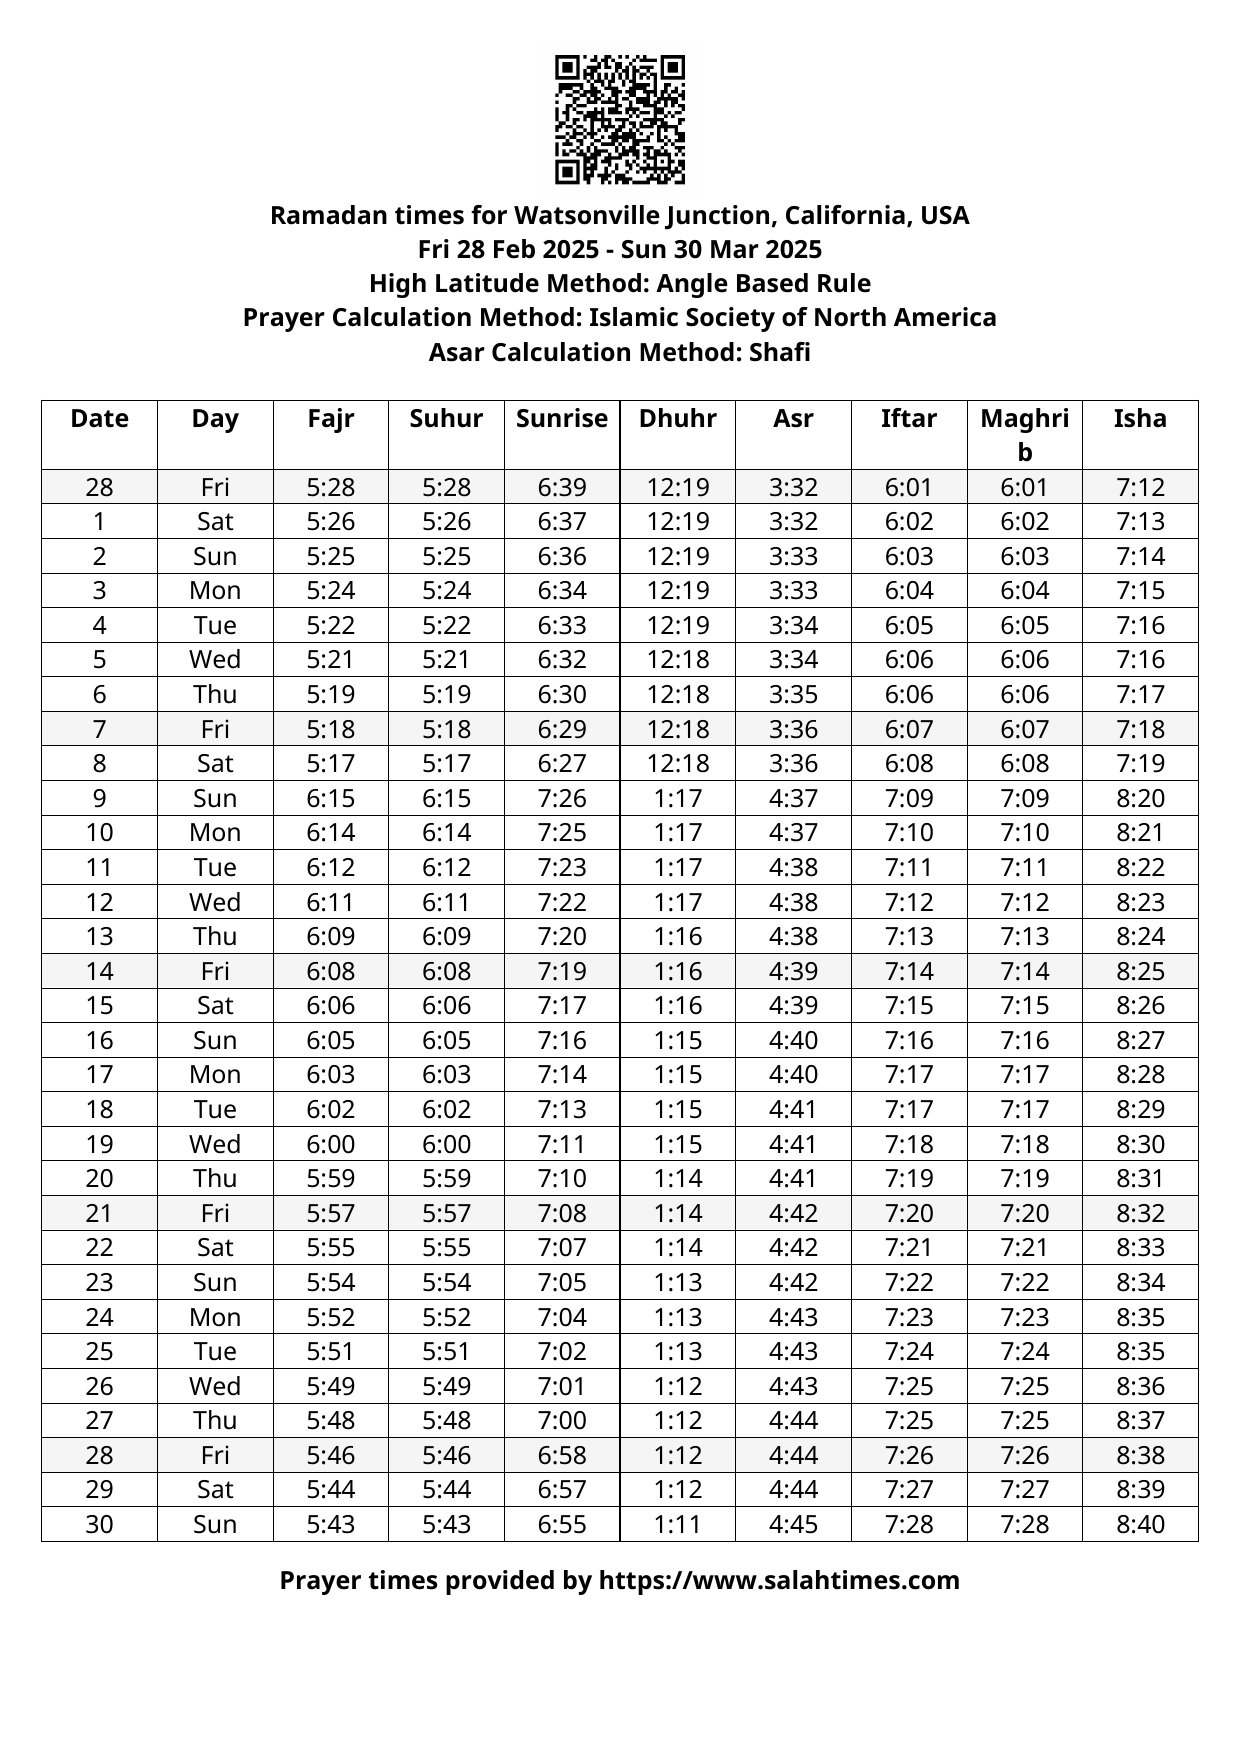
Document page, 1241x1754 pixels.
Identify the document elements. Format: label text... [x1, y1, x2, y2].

table_cell 4:44 [736, 1438, 851, 1472]
table_cell 1:12 [621, 1404, 735, 1437]
table_cell 6:04 [968, 574, 1082, 607]
table_cell 7:22 [852, 1265, 967, 1299]
table_cell 1:13 [621, 1334, 735, 1368]
table_cell 6:15 [274, 781, 388, 814]
table_cell 1:17 [621, 781, 735, 814]
table_cell Tue [158, 1092, 273, 1126]
table_cell 7:20 [852, 1196, 967, 1229]
table_cell 7:13 [505, 1092, 619, 1126]
table_cell Thu [158, 919, 273, 953]
table_cell 7:14 [1083, 539, 1198, 572]
table_cell 24 [42, 1300, 157, 1333]
table_cell 6:27 [505, 746, 619, 780]
table_cell Sun [158, 1023, 273, 1057]
table_cell 6:01 [968, 470, 1082, 503]
table_cell 5:21 [389, 643, 504, 676]
table_cell 5:54 [274, 1265, 388, 1299]
table_cell 11 [42, 850, 157, 884]
table_cell 7:11 [505, 1127, 619, 1160]
table_cell Sat [158, 504, 273, 538]
table_header Dhuhr [621, 401, 735, 469]
table_cell Sat [158, 1231, 273, 1264]
table_cell 1:17 [621, 850, 735, 884]
table_cell 5:57 [389, 1196, 504, 1229]
table_cell 4:39 [736, 989, 851, 1022]
table_cell 6:08 [389, 954, 504, 987]
table_cell 5:19 [274, 677, 388, 711]
table_cell 7:17 [852, 1092, 967, 1126]
table_cell 5:52 [274, 1300, 388, 1333]
table_cell 5:25 [389, 539, 504, 572]
table_cell 5:46 [389, 1438, 504, 1472]
table_header Iftar [852, 401, 967, 469]
table_cell 5:17 [274, 746, 388, 780]
table_cell 7:09 [968, 781, 1082, 814]
table_cell 1:17 [621, 816, 735, 849]
table_cell 12 [42, 885, 157, 918]
table_cell 23 [42, 1265, 157, 1299]
table_header Fajr [274, 401, 388, 469]
table_cell 6:32 [505, 643, 619, 676]
table_cell 7:28 [968, 1507, 1082, 1541]
table_cell 4:40 [736, 1058, 851, 1091]
table_cell 6:05 [274, 1023, 388, 1057]
table_cell 14 [42, 954, 157, 987]
table_cell 7:21 [852, 1231, 967, 1264]
table_cell 5:49 [274, 1369, 388, 1402]
table_cell 7:25 [852, 1369, 967, 1402]
table_cell 1:15 [621, 1023, 735, 1057]
table_cell 7:17 [505, 989, 619, 1022]
table_cell 6:15 [389, 781, 504, 814]
table_cell 4 [42, 608, 157, 642]
table_cell 2 [42, 539, 157, 572]
table_header Maghrib [968, 401, 1082, 469]
table_cell 29 [42, 1473, 157, 1506]
table_cell 6:02 [389, 1092, 504, 1126]
table_cell 4:40 [736, 1023, 851, 1057]
text Prayer Calculation Method: Islamic Society of North America [42, 300, 1198, 334]
table_cell Wed [158, 885, 273, 918]
table_cell 5:55 [274, 1231, 388, 1264]
table_cell 5:52 [389, 1300, 504, 1333]
table_cell 7:26 [852, 1438, 967, 1472]
table_cell 7:01 [505, 1369, 619, 1402]
table_cell 12:19 [621, 539, 735, 572]
table_cell 8:21 [1083, 816, 1198, 849]
table_cell 1:16 [621, 954, 735, 987]
table_cell Mon [158, 1058, 273, 1091]
table_cell 30 [42, 1507, 157, 1541]
table_cell Mon [158, 816, 273, 849]
table_cell 6:58 [505, 1438, 619, 1472]
table_cell 6:06 [852, 677, 967, 711]
table_cell 3:36 [736, 746, 851, 780]
table_cell 1:14 [621, 1161, 735, 1195]
table_cell 6:14 [389, 816, 504, 849]
table_cell 4:43 [736, 1369, 851, 1402]
table_cell 7:10 [505, 1161, 619, 1195]
table_cell 7:25 [968, 1404, 1082, 1437]
table_cell 7:17 [852, 1058, 967, 1091]
table_cell 12:18 [621, 712, 735, 745]
table_header Suhur [389, 401, 504, 469]
table_cell 8:30 [1083, 1127, 1198, 1160]
table_cell 7:25 [505, 816, 619, 849]
table_cell 3:34 [736, 643, 851, 676]
table_cell 12:18 [621, 677, 735, 711]
table_cell 6:02 [852, 504, 967, 538]
table_cell 7:14 [852, 954, 967, 987]
table_cell 7:07 [505, 1231, 619, 1264]
table_cell 25 [42, 1334, 157, 1368]
table_cell 5:28 [274, 470, 388, 503]
table_cell Fri [158, 1438, 273, 1472]
table_cell 7:24 [852, 1334, 967, 1368]
table_cell 8:35 [1083, 1334, 1198, 1368]
table_cell 6:03 [274, 1058, 388, 1091]
table_cell 8:36 [1083, 1369, 1198, 1402]
table_cell 6:08 [274, 954, 388, 987]
table_cell 6:04 [852, 574, 967, 607]
table_cell 1:16 [621, 919, 735, 953]
table_cell 3:35 [736, 677, 851, 711]
table_cell 7:27 [968, 1473, 1082, 1506]
table_cell 12:19 [621, 608, 735, 642]
table_cell 6:55 [505, 1507, 619, 1541]
table_cell 7:15 [852, 989, 967, 1022]
table_cell 6:01 [852, 470, 967, 503]
table_cell 6 [42, 677, 157, 711]
table_cell 7:18 [852, 1127, 967, 1160]
table_cell 7:14 [968, 954, 1082, 987]
table_cell 6:39 [505, 470, 619, 503]
table_cell 3:32 [736, 470, 851, 503]
table_cell 6:06 [852, 643, 967, 676]
table_cell 15 [42, 989, 157, 1022]
table_cell Tue [158, 608, 273, 642]
table_cell Sun [158, 539, 273, 572]
table_cell 20 [42, 1161, 157, 1195]
table_cell Sat [158, 746, 273, 780]
table_cell 6:09 [274, 919, 388, 953]
table_cell 6:06 [968, 643, 1082, 676]
table_cell 6:11 [274, 885, 388, 918]
table_cell 6:09 [389, 919, 504, 953]
table_cell 6:11 [389, 885, 504, 918]
table_cell Sun [158, 1507, 273, 1541]
table_cell 7:23 [852, 1300, 967, 1333]
table_cell 27 [42, 1404, 157, 1437]
table_cell 8:37 [1083, 1404, 1198, 1437]
table_cell 7:19 [852, 1161, 967, 1195]
table_cell 7:12 [1083, 470, 1198, 503]
table_cell Sun [158, 781, 273, 814]
table_cell 7:15 [968, 989, 1082, 1022]
table_cell 7:17 [968, 1092, 1082, 1126]
table_cell 8:40 [1083, 1507, 1198, 1541]
table_cell 12:19 [621, 470, 735, 503]
table_cell 4:41 [736, 1127, 851, 1160]
table_cell 6:30 [505, 677, 619, 711]
table_cell 6:07 [968, 712, 1082, 745]
table_cell 4:42 [736, 1196, 851, 1229]
table_cell 1:16 [621, 989, 735, 1022]
table_cell 7:17 [1083, 677, 1198, 711]
table_cell 7:13 [1083, 504, 1198, 538]
table_cell 7:26 [968, 1438, 1082, 1472]
table_cell 17 [42, 1058, 157, 1091]
table_cell 6:07 [852, 712, 967, 745]
table_cell 5:22 [389, 608, 504, 642]
table_cell 7:26 [505, 781, 619, 814]
table_cell 5:18 [389, 712, 504, 745]
table_cell 5:44 [274, 1473, 388, 1506]
table_header Sunrise [505, 401, 619, 469]
table_cell 6:12 [274, 850, 388, 884]
table_cell 7:21 [968, 1231, 1082, 1264]
table_cell 12:18 [621, 643, 735, 676]
table_cell 6:02 [274, 1092, 388, 1126]
table_cell 8:27 [1083, 1023, 1198, 1057]
table_cell 6:06 [274, 989, 388, 1022]
table_cell 7:15 [1083, 574, 1198, 607]
table_cell 4:43 [736, 1334, 851, 1368]
table_cell 4:44 [736, 1404, 851, 1437]
table_cell 1:12 [621, 1438, 735, 1472]
table_cell 7:28 [852, 1507, 967, 1541]
table_cell 12:19 [621, 504, 735, 538]
table_cell 7:27 [852, 1473, 967, 1506]
table_cell Sat [158, 1473, 273, 1506]
table_cell Thu [158, 1404, 273, 1437]
table_cell 7:23 [968, 1300, 1082, 1333]
table_cell 4:37 [736, 816, 851, 849]
table_cell 6:08 [968, 746, 1082, 780]
table_cell 1:13 [621, 1300, 735, 1333]
text Prayer times provided by https://www.salahtimes.com [42, 1563, 1198, 1597]
table_cell Mon [158, 574, 273, 607]
table_cell Fri [158, 1196, 273, 1229]
table_cell 16 [42, 1023, 157, 1057]
text Fri 28 Feb 2025 - Sun 30 Mar 2025 [42, 232, 1198, 266]
table_cell 1:15 [621, 1092, 735, 1126]
table_cell 1:11 [621, 1507, 735, 1541]
table_cell Wed [158, 1369, 273, 1402]
table_cell 5:55 [389, 1231, 504, 1264]
table_cell 3 [42, 574, 157, 607]
table_cell 7:18 [968, 1127, 1082, 1160]
table_header Day [158, 401, 273, 469]
table_cell 6:03 [389, 1058, 504, 1091]
table_cell 3:34 [736, 608, 851, 642]
table_cell 8:22 [1083, 850, 1198, 884]
table_cell 13 [42, 919, 157, 953]
table_cell 6:02 [968, 504, 1082, 538]
table_cell 7:13 [968, 919, 1082, 953]
table_cell 6:12 [389, 850, 504, 884]
table_cell 6:36 [505, 539, 619, 572]
table_cell 8:23 [1083, 885, 1198, 918]
table_header Date [42, 401, 157, 469]
table_cell 9 [42, 781, 157, 814]
text Ramadan times for Watsonville Junction, California, USA [42, 198, 1198, 232]
table_cell 4:45 [736, 1507, 851, 1541]
table_cell 8:33 [1083, 1231, 1198, 1264]
table_cell 21 [42, 1196, 157, 1229]
table_cell 5:49 [389, 1369, 504, 1402]
table_cell 7:22 [505, 885, 619, 918]
table_cell 1:12 [621, 1473, 735, 1506]
table_cell 22 [42, 1231, 157, 1264]
table_cell 5:46 [274, 1438, 388, 1472]
table_cell 5:48 [274, 1404, 388, 1437]
table_cell 7:08 [505, 1196, 619, 1229]
table_cell 7:20 [505, 919, 619, 953]
table_cell 7:00 [505, 1404, 619, 1437]
table_cell 4:42 [736, 1231, 851, 1264]
table_cell Tue [158, 1334, 273, 1368]
table_cell 7:16 [968, 1023, 1082, 1057]
table_cell 5:18 [274, 712, 388, 745]
table_cell 7:11 [852, 850, 967, 884]
table_cell 4:42 [736, 1265, 851, 1299]
table_cell 6:05 [389, 1023, 504, 1057]
table_cell Wed [158, 1127, 273, 1160]
table_cell 7:25 [968, 1369, 1082, 1402]
table_cell 5:43 [389, 1507, 504, 1541]
table_cell 8:35 [1083, 1300, 1198, 1333]
table_cell 6:03 [968, 539, 1082, 572]
table_cell 5:25 [274, 539, 388, 572]
table_cell 6:14 [274, 816, 388, 849]
table_cell 4:41 [736, 1161, 851, 1195]
table_cell 7:19 [1083, 746, 1198, 780]
table_header Isha [1083, 401, 1198, 469]
table_cell 4:43 [736, 1300, 851, 1333]
table_cell 8:20 [1083, 781, 1198, 814]
table_cell Sun [158, 1265, 273, 1299]
table_cell 1:15 [621, 1058, 735, 1091]
table_cell 6:37 [505, 504, 619, 538]
table_cell 8:32 [1083, 1196, 1198, 1229]
table_cell 5:48 [389, 1404, 504, 1437]
text Asar Calculation Method: Shafi [42, 334, 1198, 368]
table_cell 7:23 [505, 850, 619, 884]
table_cell 6:57 [505, 1473, 619, 1506]
table_cell 1:15 [621, 1127, 735, 1160]
table_cell 6:05 [968, 608, 1082, 642]
picture [542, 41, 699, 198]
table_cell 28 [42, 1438, 157, 1472]
table_cell Tue [158, 850, 273, 884]
table_cell 6:34 [505, 574, 619, 607]
table_cell 18 [42, 1092, 157, 1126]
table_cell 6:29 [505, 712, 619, 745]
table_cell 7:02 [505, 1334, 619, 1368]
table_cell 4:39 [736, 954, 851, 987]
table_cell 1:17 [621, 885, 735, 918]
table_cell 8:25 [1083, 954, 1198, 987]
table_cell 6:00 [389, 1127, 504, 1160]
table_cell 7:19 [505, 954, 619, 987]
table_cell 8:38 [1083, 1438, 1198, 1472]
table_cell 4:37 [736, 781, 851, 814]
table_cell 1:13 [621, 1265, 735, 1299]
table_cell 1:14 [621, 1196, 735, 1229]
table_cell 7:12 [968, 885, 1082, 918]
table_cell 7:18 [1083, 712, 1198, 745]
table_cell Wed [158, 643, 273, 676]
table_cell Fri [158, 470, 273, 503]
table_cell 5:59 [389, 1161, 504, 1195]
table_cell 28 [42, 470, 157, 503]
text High Latitude Method: Angle Based Rule [42, 266, 1198, 300]
table_cell 4:38 [736, 919, 851, 953]
table_cell 7:20 [968, 1196, 1082, 1229]
table_cell 5:57 [274, 1196, 388, 1229]
table_cell 5:24 [274, 574, 388, 607]
table_cell 5:51 [274, 1334, 388, 1368]
table_cell 10 [42, 816, 157, 849]
table_cell 19 [42, 1127, 157, 1160]
table_cell 6:05 [852, 608, 967, 642]
table_cell 5:59 [274, 1161, 388, 1195]
table_cell 8:31 [1083, 1161, 1198, 1195]
table_cell 1 [42, 504, 157, 538]
table_cell 5:54 [389, 1265, 504, 1299]
table_cell 5:26 [274, 504, 388, 538]
table_cell 7:11 [968, 850, 1082, 884]
table_cell 7:12 [852, 885, 967, 918]
table_cell 7:05 [505, 1265, 619, 1299]
table_cell 7:13 [852, 919, 967, 953]
table_cell 7:16 [1083, 608, 1198, 642]
table_cell 7:24 [968, 1334, 1082, 1368]
table_cell 4:38 [736, 885, 851, 918]
table_cell 6:33 [505, 608, 619, 642]
table_cell 26 [42, 1369, 157, 1402]
table_cell 5:22 [274, 608, 388, 642]
table_cell 5:51 [389, 1334, 504, 1368]
table_cell 1:12 [621, 1369, 735, 1402]
table_cell 12:19 [621, 574, 735, 607]
table_cell 8:28 [1083, 1058, 1198, 1091]
table_cell 7:16 [1083, 643, 1198, 676]
table_cell 6:00 [274, 1127, 388, 1160]
table_cell 5:17 [389, 746, 504, 780]
table_cell 8:34 [1083, 1265, 1198, 1299]
table_cell 6:08 [852, 746, 967, 780]
table_cell Sat [158, 989, 273, 1022]
table_cell 12:18 [621, 746, 735, 780]
table_cell 7:25 [852, 1404, 967, 1437]
table_cell Fri [158, 712, 273, 745]
table_cell Mon [158, 1300, 273, 1333]
table_cell 1:14 [621, 1231, 735, 1264]
table_cell 7:16 [505, 1023, 619, 1057]
table_cell 7:14 [505, 1058, 619, 1091]
table_cell 8:26 [1083, 989, 1198, 1022]
table_cell 5 [42, 643, 157, 676]
table_cell 7:22 [968, 1265, 1082, 1299]
table_cell 6:06 [389, 989, 504, 1022]
table_cell 5:19 [389, 677, 504, 711]
table_cell 7:09 [852, 781, 967, 814]
table_header Asr [736, 401, 851, 469]
table_cell 7:10 [852, 816, 967, 849]
table_cell 6:03 [852, 539, 967, 572]
table_cell 4:41 [736, 1092, 851, 1126]
table_cell 3:36 [736, 712, 851, 745]
table_cell 7 [42, 712, 157, 745]
table_cell 5:43 [274, 1507, 388, 1541]
table_cell 5:44 [389, 1473, 504, 1506]
table_cell 7:04 [505, 1300, 619, 1333]
table_cell 5:21 [274, 643, 388, 676]
table_cell 6:06 [968, 677, 1082, 711]
table_cell 4:44 [736, 1473, 851, 1506]
table_cell 5:24 [389, 574, 504, 607]
table_cell 8:29 [1083, 1092, 1198, 1126]
table_cell 8:24 [1083, 919, 1198, 953]
table_cell Thu [158, 677, 273, 711]
table_cell 5:26 [389, 504, 504, 538]
table_cell 7:17 [968, 1058, 1082, 1091]
table_cell 3:33 [736, 539, 851, 572]
table_cell 3:32 [736, 504, 851, 538]
table_cell 7:10 [968, 816, 1082, 849]
table_cell 8 [42, 746, 157, 780]
table_cell 8:39 [1083, 1473, 1198, 1506]
table_cell Thu [158, 1161, 273, 1195]
table_cell Fri [158, 954, 273, 987]
table_cell 7:16 [852, 1023, 967, 1057]
table_cell 5:28 [389, 470, 504, 503]
table_cell 3:33 [736, 574, 851, 607]
table_cell 7:19 [968, 1161, 1082, 1195]
table_cell 4:38 [736, 850, 851, 884]
